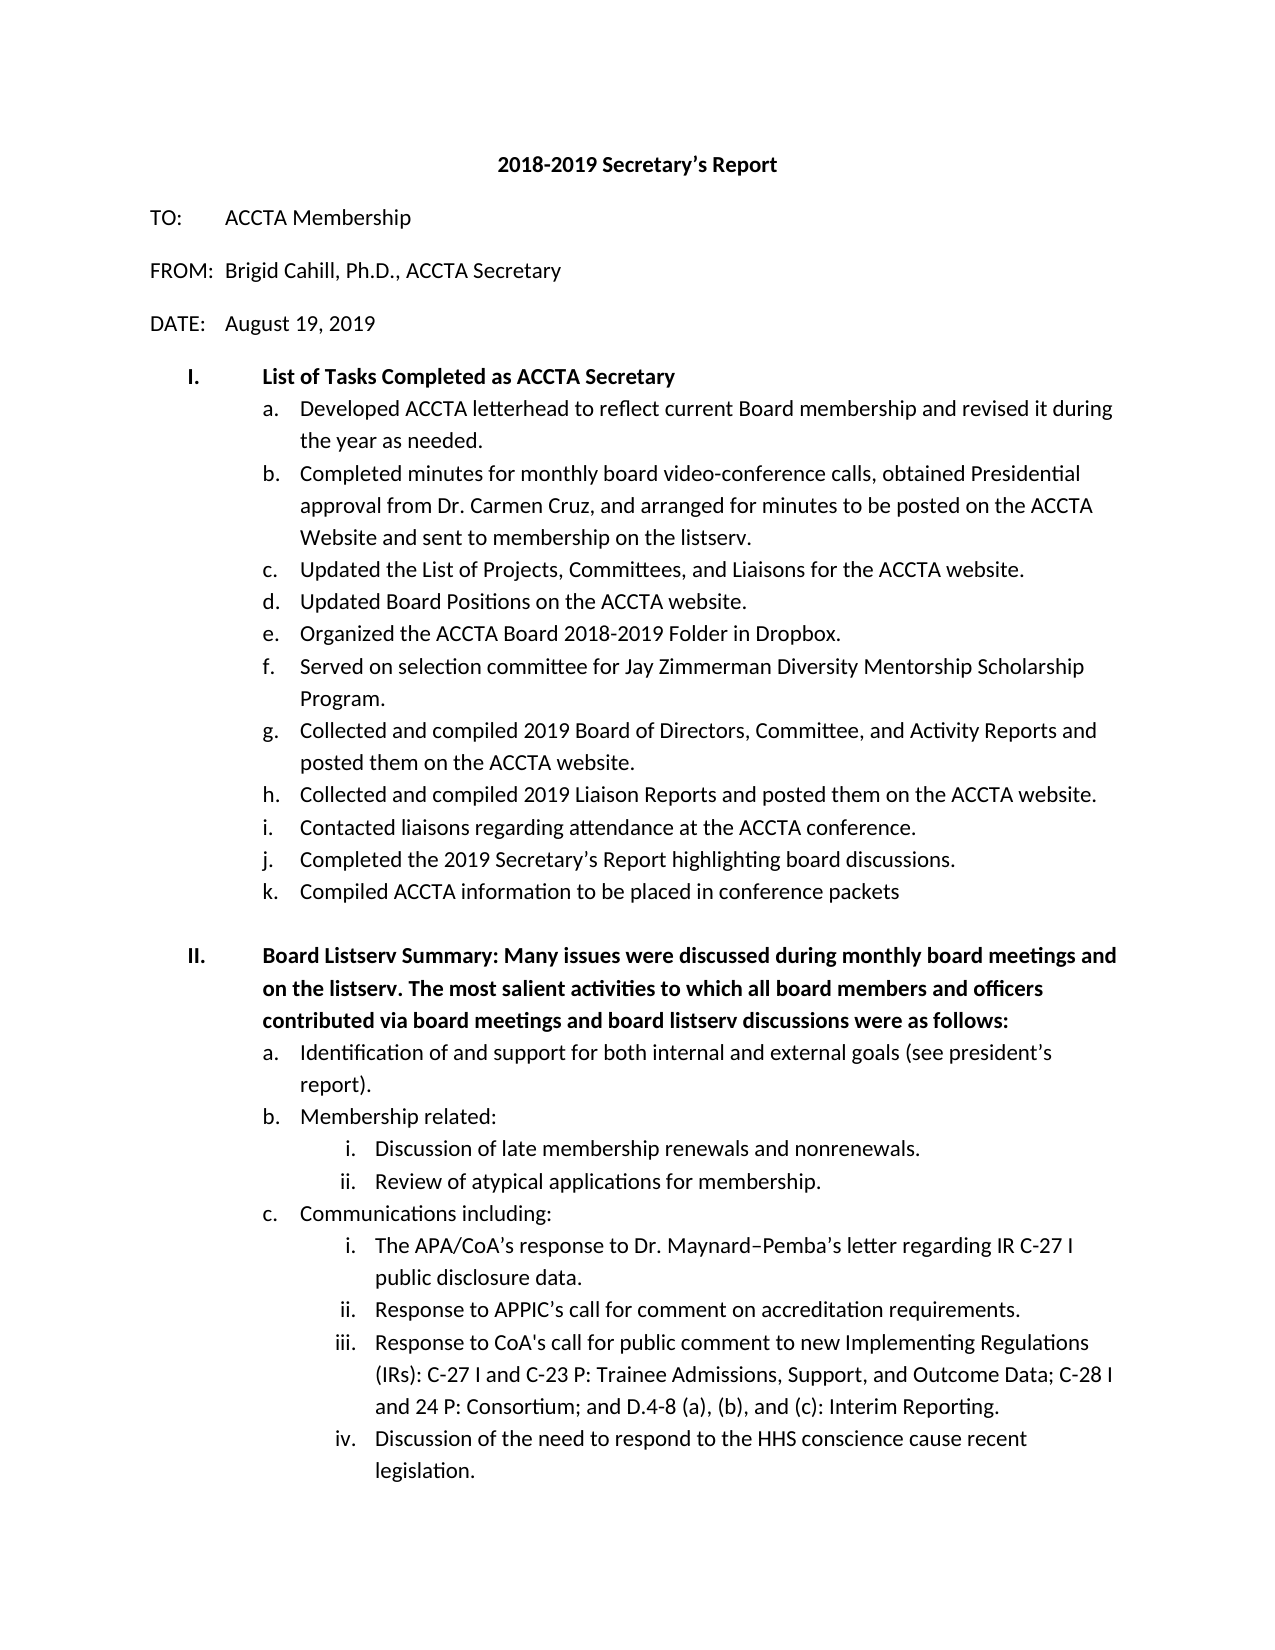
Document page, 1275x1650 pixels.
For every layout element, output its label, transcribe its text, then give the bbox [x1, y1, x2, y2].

list List of Tasks Completed as ACCTA Secretary [187, 362, 1125, 390]
list Updated the List of Projects, Committees, and Liaisons for the ACCTA website. [262, 555, 1125, 583]
list Served on selection committee for Jay Zimmerman Diversity Mentorship Scholarship Program. [262, 652, 1125, 712]
text 2018-2019 Secretary’s Report [150, 150, 1125, 178]
text FROM: Brigid Cahill, Ph.D., ACCTA Secretary [150, 256, 1125, 284]
list Compiled ACCTA information to be placed in conference packets [262, 877, 1125, 905]
list Discussion of the need to respond to the HHS conscience cause recent legislation. [356, 1424, 1125, 1484]
list Completed minutes for monthly board video-conference calls, obtained Presidential approval from Dr. Carmen Cruz, and arranged for minutes to be posted on the ACCTA Website and sent to membership on the listserv. [262, 459, 1125, 551]
list Membership related: [262, 1102, 1125, 1130]
list Developed ACCTA letterhead to reflect current Board membership and revised it during the year as needed. [262, 394, 1125, 454]
list Updated Board Positions on the ACCTA website. [262, 587, 1125, 615]
list Discussion of late membership renewals and nonrenewals. [356, 1134, 1125, 1163]
list Communications including: [262, 1199, 1125, 1227]
list Contacted liaisons regarding attendance at the ACCTA conference. [262, 813, 1125, 841]
text TO: ACCTA Membership [150, 203, 1125, 231]
list Collected and compiled 2019 Liaison Reports and posted them on the ACCTA website. [262, 781, 1125, 808]
list The APA/CoA’s response to Dr. Maynard–Pemba’s letter regarding IR C-27 I public disclosure data. [356, 1231, 1125, 1291]
list Board Listserv Summary: Many issues were discussed during monthly board meetings and on the listserv. The most salient activities to which all board members and officers contributed via board meetings and board listserv discussions were as follows: [187, 941, 1125, 1034]
list Review of atypical applications for membership. [356, 1167, 1125, 1195]
list Collected and compiled 2019 Board of Directors, Committee, and Activity Reports and posted them on the ACCTA website. [262, 716, 1125, 776]
list Identification of and support for both internal and external goals (see president’s report). [262, 1038, 1125, 1098]
list Response to APPIC’s call for comment on accreditation requirements. [356, 1296, 1125, 1323]
text DATE: August 19, 2019 [150, 309, 1125, 337]
list Response to CoA's call for public comment to new Implementing Regulations (IRs): C-27 I and C-23 P: Trainee Admissions, Support, and Outcome Data; C-28 I and 24 P: Consortium; and D.4-8 (a), (b), and (c): Interim Reporting. [356, 1328, 1125, 1420]
list Organized the ACCTA Board 2018-2019 Folder in Dropbox. [262, 619, 1125, 648]
list Completed the 2019 Secretary’s Report highlighting board discussions. [262, 845, 1125, 873]
